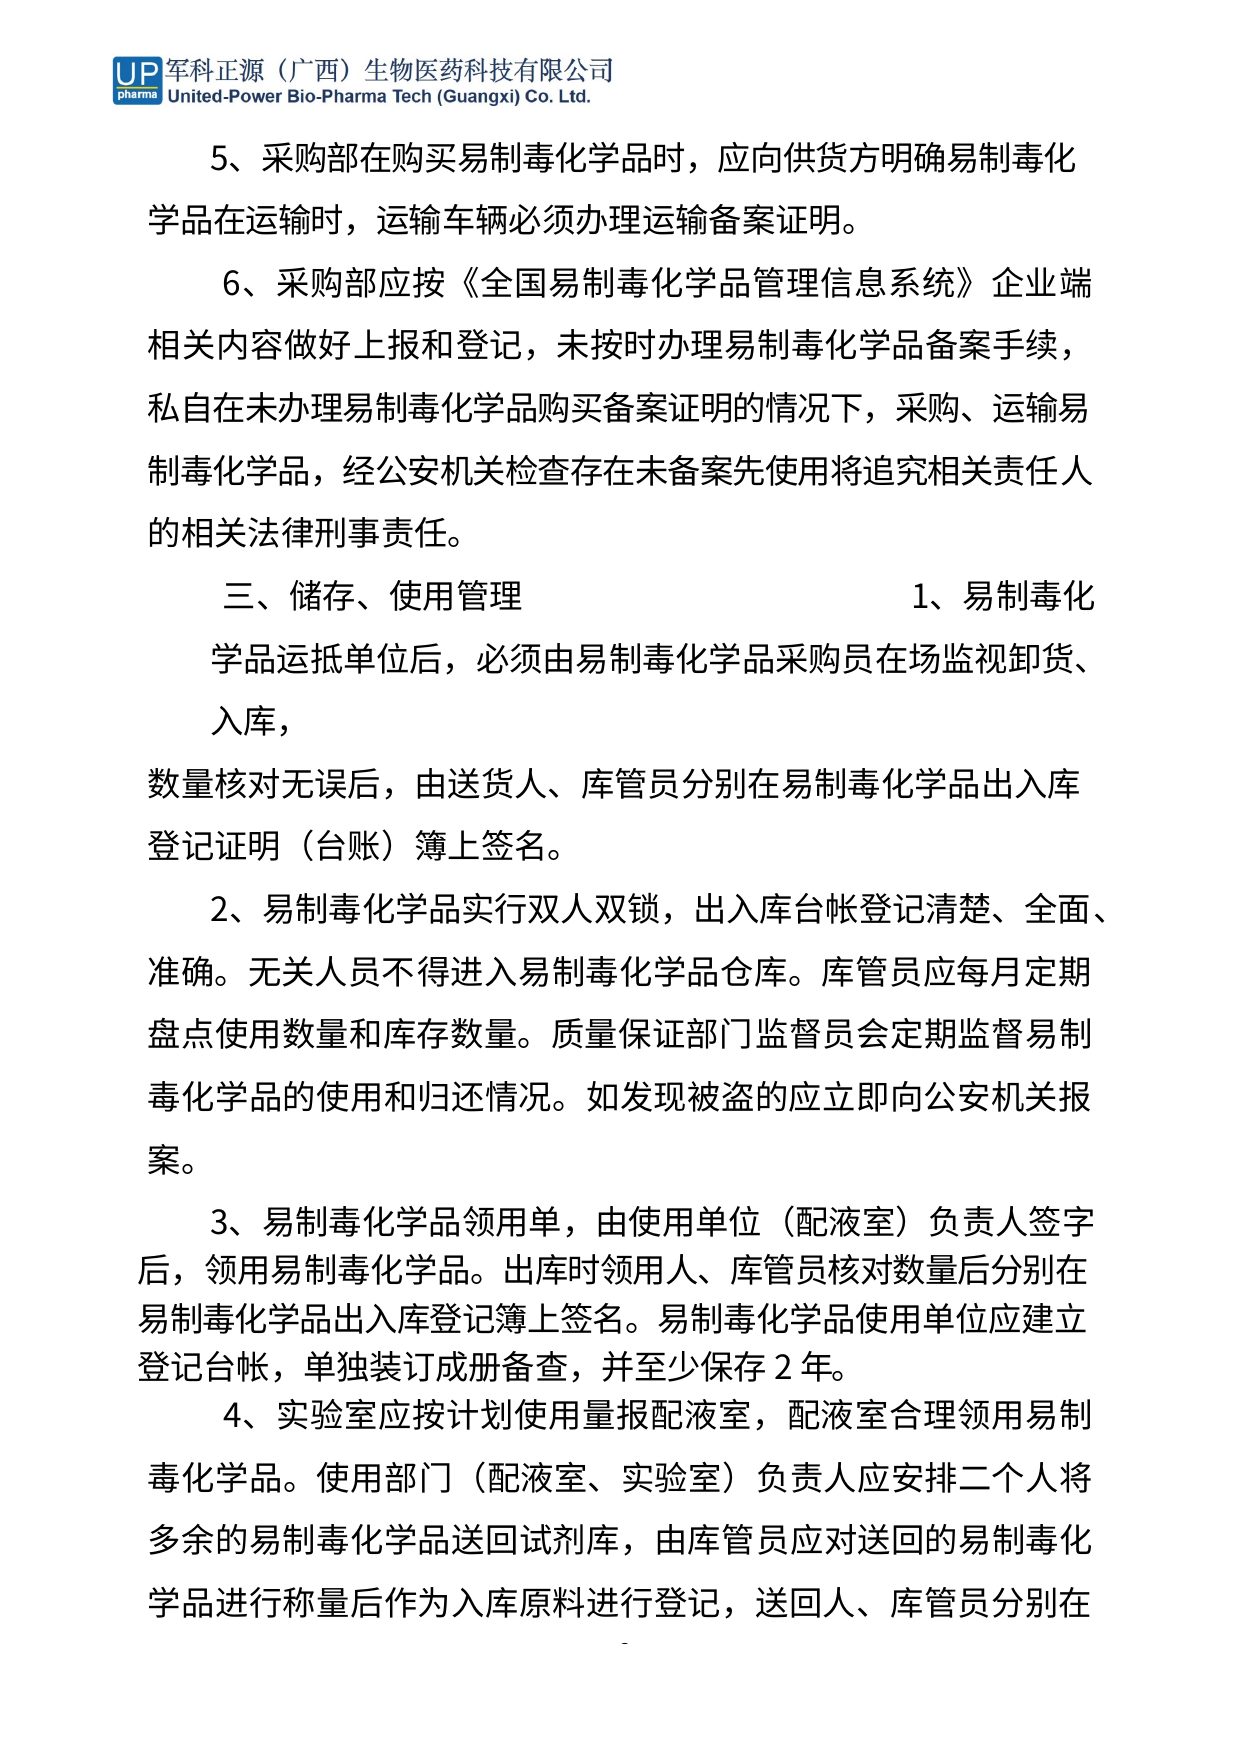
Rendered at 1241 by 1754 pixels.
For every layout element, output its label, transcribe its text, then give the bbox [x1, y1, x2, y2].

text 6、采购部应按《全国易制毒化学品管理信息系统》企业端相关内容做好上报和登记，未按时办理易制毒化学品备案手续，私自在未办理易制毒化学品购买备案证明的情况下，采购、运输易制毒化学品，经公安机关检查存在未备案先使用将追究相关责任人的相关法律刑事责任。 [148, 257, 1093, 555]
text 2、易制毒化学品实行双人双锁，出入库台帐登记清楚、全面、准确。无关人员不得进入易制毒化学品仓库。库管员应每月定期盘点使用数量和库存数量。质量保证部门监督员会定期监督易制毒化学品的使用和归还情况。如发现被盗的应立即向公安机关报案。 [148, 883, 1093, 1182]
text 三、储存、使用管理 1、易制毒化学品运抵单位后，必须由易制毒化学品采购员在场监视卸货、入库， [210, 570, 1098, 743]
text 5、采购部在购买易制毒化学品时，应向供货方明确易制毒化学品在运输时，运输车辆必须办理运输备案证明。 [148, 131, 1093, 242]
text 数量核对无误后，由送货人、库管员分别在易制毒化学品出入库登记证明（台账）簿上签名。 [148, 758, 1099, 868]
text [148, 1389, 1093, 1625]
picture [112, 47, 628, 117]
text 3、易制毒化学品领用单，由使用单位（配液室）负责人签字后，领用易制毒化学品。出库时领用人、库管员核对数量后分别在易制毒化学品出入库登记簿上签名。易制毒化学品使用单位应建立登记台帐，单独装订成册备查，并至少保存 2 年。 [137, 1196, 1117, 1389]
